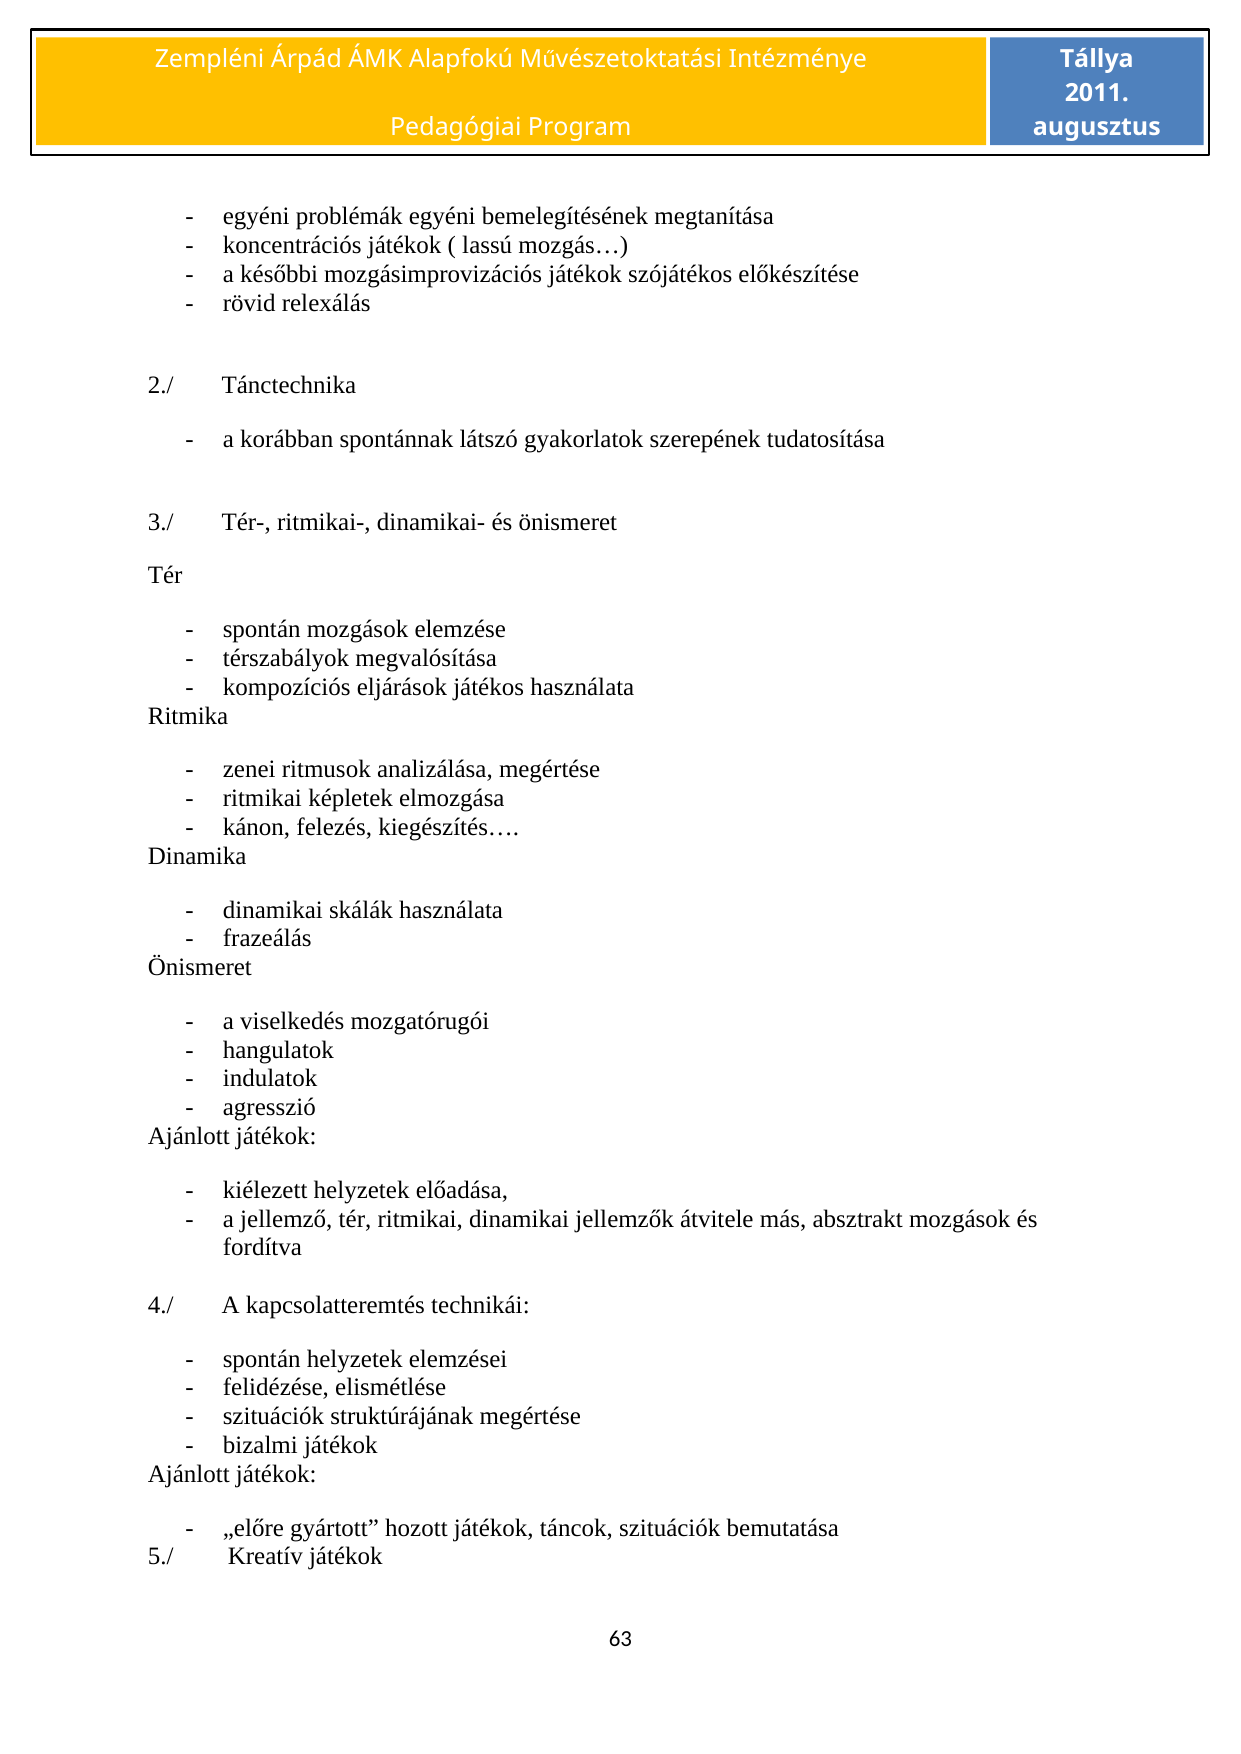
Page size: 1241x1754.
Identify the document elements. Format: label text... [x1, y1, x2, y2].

text Önismeret [148, 952, 1093, 981]
list térszabályok megvalósítása [185, 643, 1093, 672]
list agresszió [185, 1092, 1093, 1121]
list rövid relexálás [185, 288, 1093, 316]
list indulatok [185, 1063, 1093, 1092]
text 5./ Kreatív játékok [148, 1541, 1093, 1570]
list spontán mozgások elemzése [185, 614, 1093, 643]
list kompozíciós eljárások játékos használata [185, 672, 1093, 701]
list frazeálás [185, 923, 1093, 952]
list kánon, felezés, kiegészítés…. [185, 812, 1093, 841]
text Ajánlott játékok: [148, 1121, 1093, 1150]
list dinamikai skálák használata [185, 895, 1093, 923]
list a későbbi mozgásimprovizációs játékok szójátékos előkészítése [185, 259, 1093, 288]
list kiélezett helyzetek előadása, [185, 1175, 1093, 1204]
text 3./ Tér-, ritmikai-, dinamikai- és önismeret [148, 507, 1093, 536]
text Tér [148, 561, 1093, 589]
list a viselkedés mozgatórugói [185, 1006, 1093, 1035]
text Ritmika [148, 701, 1093, 729]
text Dinamika [148, 841, 1093, 869]
list spontán helyzetek elemzései [185, 1344, 1093, 1372]
list a korábban spontánnak látszó gyakorlatok szerepének tudatosítása [185, 424, 1093, 453]
text Ajánlott játékok: [148, 1459, 1093, 1487]
list hangulatok [185, 1035, 1093, 1063]
list „előre gyártott” hozott játékok, táncok, szituációk bemutatása [185, 1513, 1093, 1541]
text 2./ Tánctechnika [148, 370, 1093, 399]
list bizalmi játékok [185, 1430, 1093, 1459]
list ritmikai képletek elmozgása [185, 783, 1093, 812]
list szituációk struktúrájának megértése [185, 1401, 1093, 1430]
list zenei ritmusok analizálása, megértése [185, 754, 1093, 783]
list koncentrációs játékok ( lassú mozgás…) [185, 230, 1093, 259]
list egyéni problémák egyéni bemelegítésének megtanítása [185, 201, 1093, 230]
text 4./ A kapcsolatteremtés technikái: [148, 1290, 1093, 1319]
list felidézése, elismétlése [185, 1372, 1093, 1401]
list a jellemző, tér, ritmikai, dinamikai jellemzők átvitele más, absztrakt mozgások és fordítva [185, 1204, 1093, 1261]
